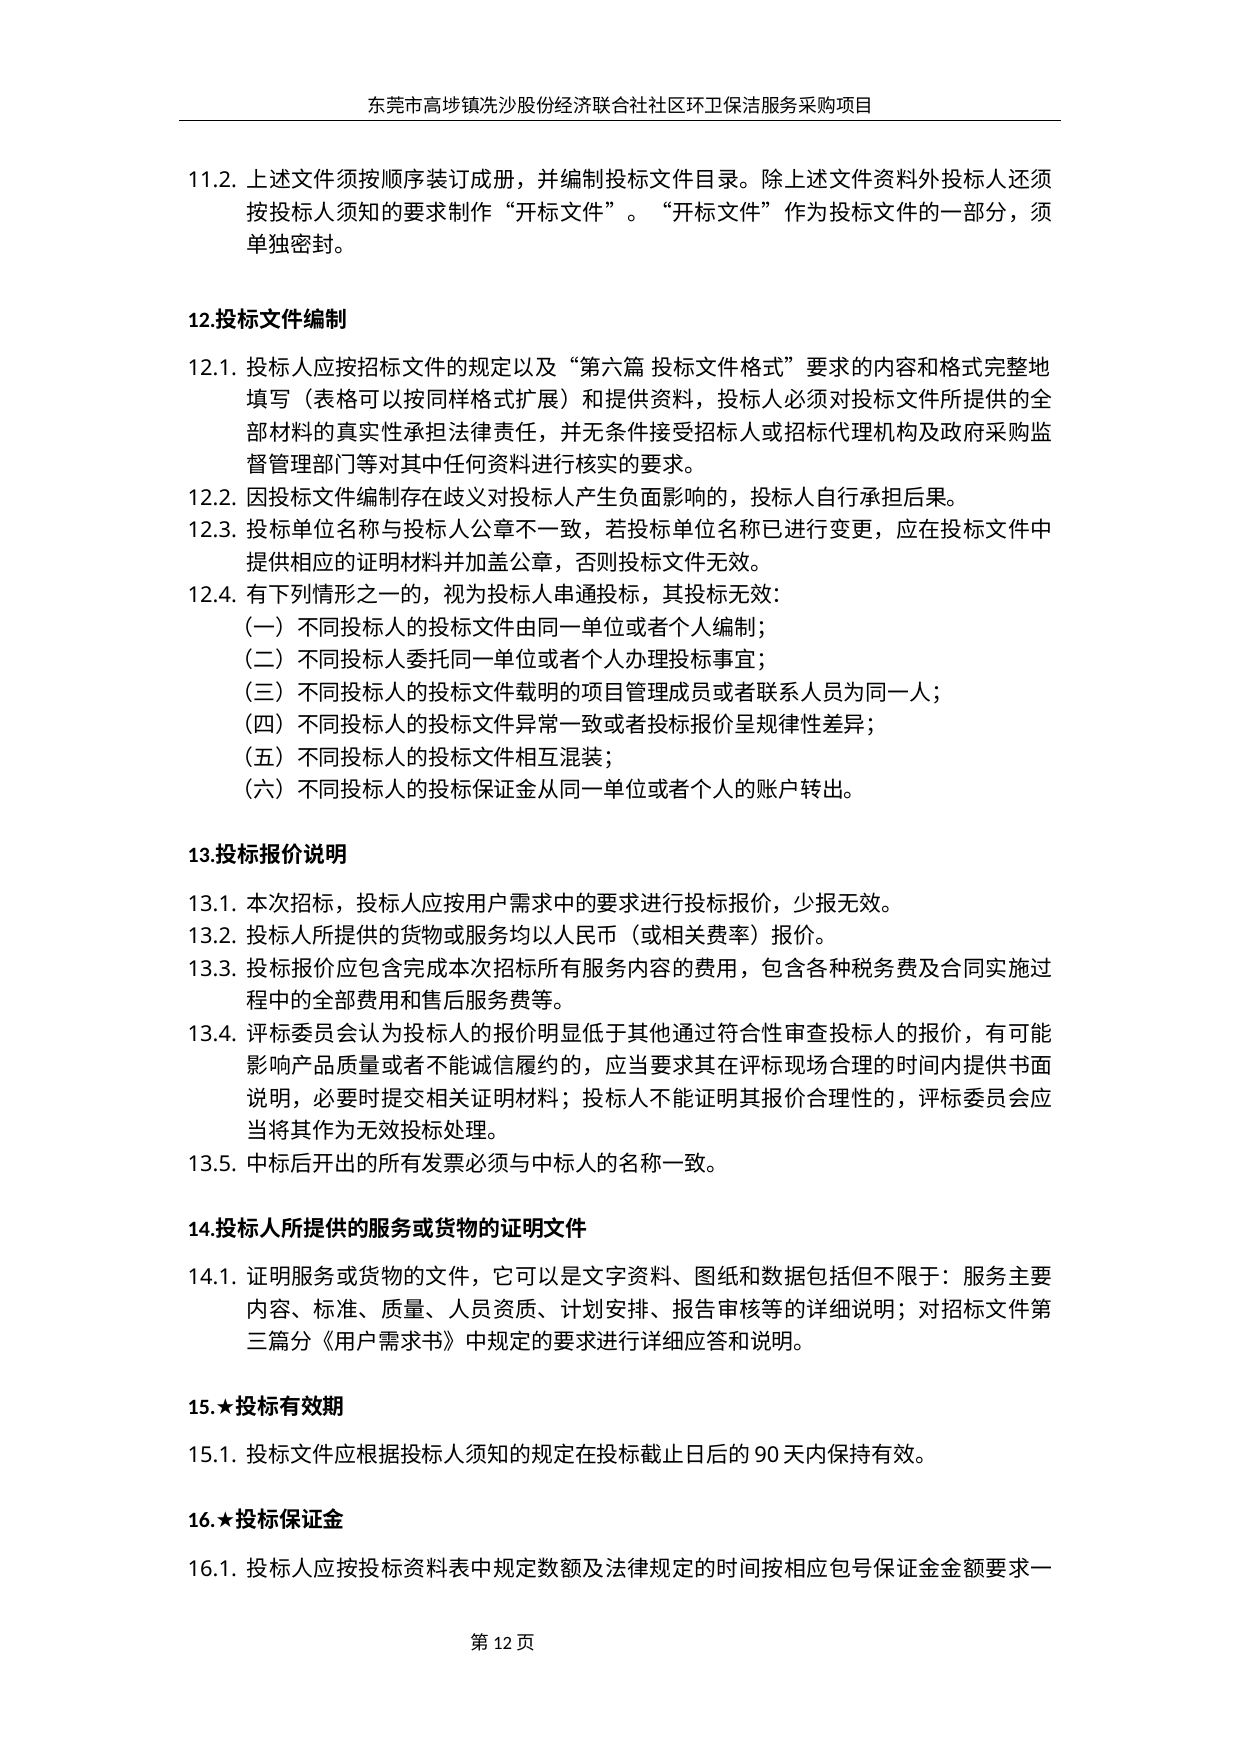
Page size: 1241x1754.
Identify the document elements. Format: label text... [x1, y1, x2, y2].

list 评标委员会认为投标人的报价明显低于其他通过符合性审查投标人的报价，有可能影响产品质量或者不能诚信履约的，应当要求其在评标现场合理的时间内提供书面说明，必要时提交相关证明材料；投标人不能证明其报价合理性的，评标委员会应当将其作为无效投标处理。 [187, 1015, 1053, 1145]
subtitle 16.★投标保证金 [187, 1502, 1053, 1534]
list 本次招标，投标人应按用户需求中的要求进行投标报价，少报无效。 [187, 885, 1053, 918]
list 投标报价应包含完成本次招标所有服务内容的费用，包含各种税务费及合同实施过程中的全部费用和售后服务费等。 [187, 950, 1053, 1015]
subtitle 15.★投标有效期 [187, 1389, 1053, 1421]
list 投标人应按招标文件的规定以及“第六篇 投标文件格式”要求的内容和格式完整地填写（表格可以按同样格式扩展）和提供资料，投标人必须对投标文件所提供的全部材料的真实性承担法律责任，并无条件接受招标人或招标代理机构及政府采购监督管理部门等对其中任何资料进行核实的要求。 [187, 349, 1053, 479]
text （四）不同投标人的投标文件异常一致或者投标报价呈规律性差异； [187, 707, 1053, 739]
list 上述文件须按顺序装订成册，并编制投标文件目录。除上述文件资料外投标人还须按投标人须知的要求制作“开标文件”。“开标文件”作为投标文件的一部分，须单独密封。 [187, 162, 1053, 259]
list 有下列情形之一的，视为投标人串通投标，其投标无效： [187, 577, 1053, 609]
list 投标文件应根据投标人须知的规定在投标截止日后的90天内保持有效。 [187, 1437, 1053, 1469]
subtitle 14.投标人所提供的服务或货物的证明文件 [187, 1210, 1053, 1243]
subtitle 12.投标文件编制 [187, 301, 1053, 334]
subtitle 13.投标报价说明 [187, 837, 1053, 869]
text （二）不同投标人委托同一单位或者个人办理投标事宜； [187, 642, 1053, 674]
text （一）不同投标人的投标文件由同一单位或者个人编制； [187, 609, 1053, 642]
text （六）不同投标人的投标保证金从同一单位或者个人的账户转出。 [187, 772, 1053, 804]
list 因投标文件编制存在歧义对投标人产生负面影响的，投标人自行承担后果。 [187, 479, 1053, 512]
list 中标后开出的所有发票必须与中标人的名称一致。 [187, 1145, 1053, 1178]
text （五）不同投标人的投标文件相互混装； [187, 739, 1053, 772]
text （三）不同投标人的投标文件载明的项目管理成员或者联系人员为同一人； [187, 674, 1053, 707]
list 投标单位名称与投标人公章不一致，若投标单位名称已进行变更，应在投标文件中提供相应的证明材料并加盖公章，否则投标文件无效。 [187, 512, 1053, 577]
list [187, 1550, 1053, 1583]
list 投标人所提供的货物或服务均以人民币（或相关费率）报价。 [187, 918, 1053, 950]
list 证明服务或货物的文件，它可以是文字资料、图纸和数据包括但不限于：服务主要内容、标准、质量、人员资质、计划安排、报告审核等的详细说明；对招标文件第三篇分《用户需求书》中规定的要求进行详细应答和说明。 [187, 1259, 1053, 1356]
